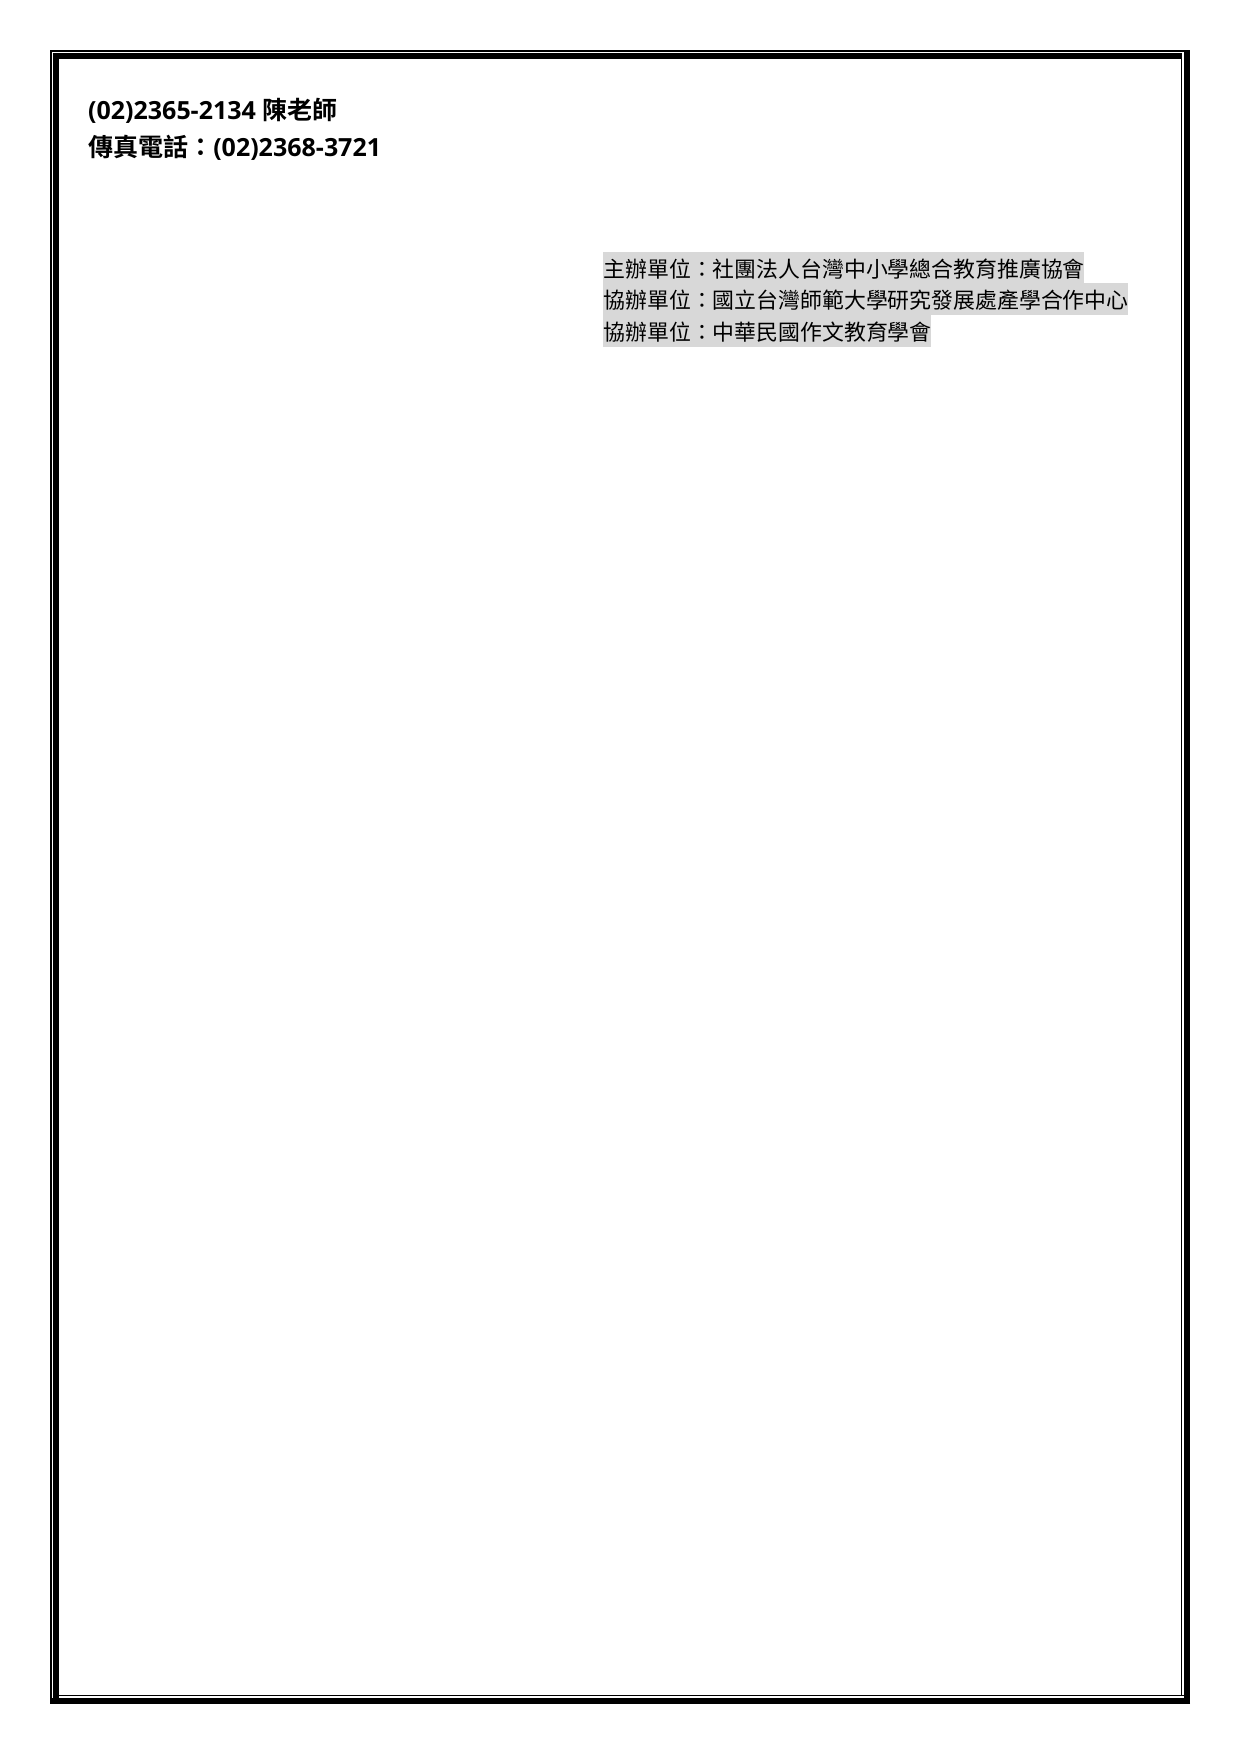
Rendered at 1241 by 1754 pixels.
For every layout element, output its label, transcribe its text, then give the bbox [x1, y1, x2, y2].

text 傳真電話：(02)2368-3721 [75, 127, 1165, 164]
text (02)2365-2134 陳老師 [75, 89, 1165, 127]
